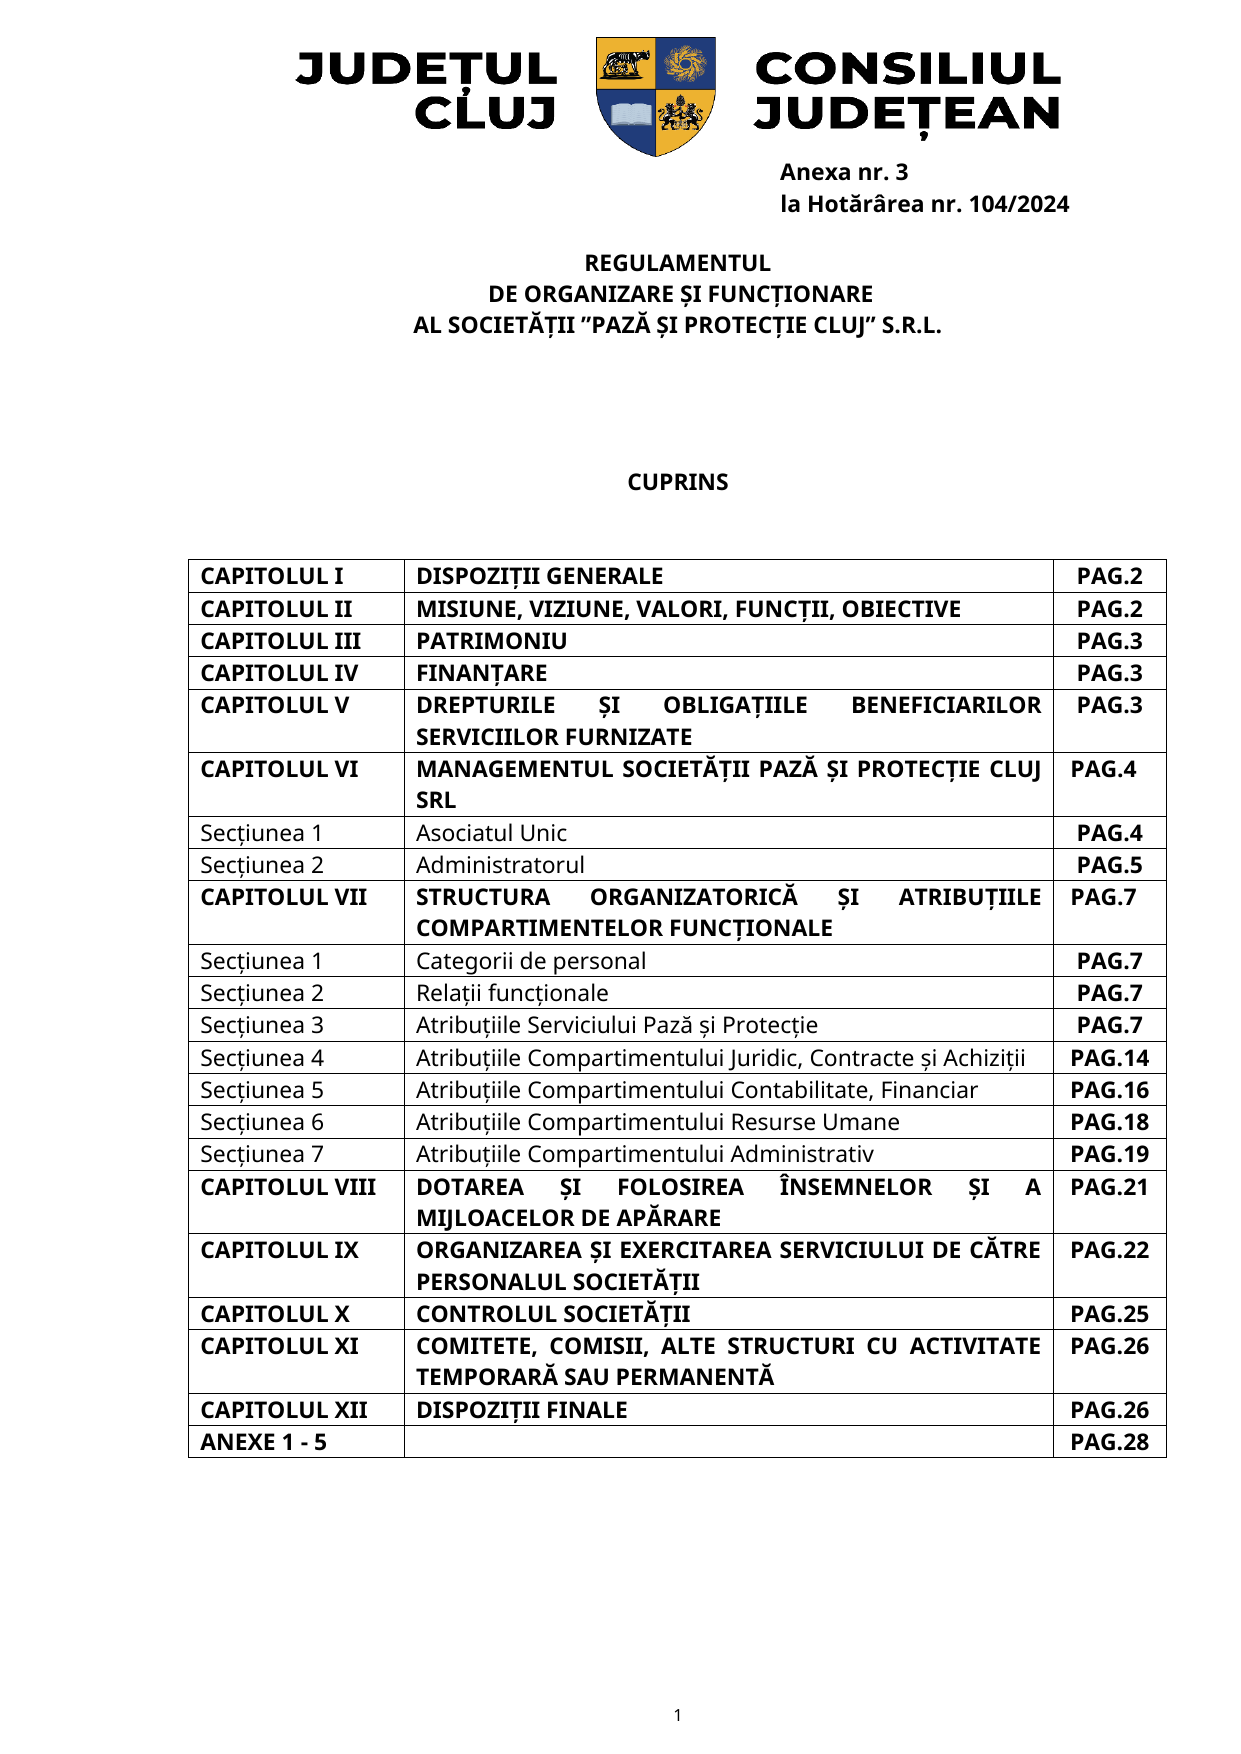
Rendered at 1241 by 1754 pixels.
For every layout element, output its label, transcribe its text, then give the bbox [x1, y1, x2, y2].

picture [295, 37, 1061, 157]
table_header DISPOZIȚII GENERALE [405, 560, 1053, 592]
table_cell Secțiunea 7 [189, 1139, 404, 1170]
text DE ORGANIZARE ȘI FUNCŢIONARE [189, 278, 1167, 309]
table_cell Secțiunea 1 [189, 945, 404, 976]
text la Hotărârea nr. 104/2024 [189, 187, 1167, 219]
table_header CAPITOLUL I [189, 560, 404, 592]
table_cell Atribuțiile Compartimentului Juridic, Contracte și Achiziții [405, 1042, 1053, 1073]
table_cell DOTAREA ȘI FOLOSIREA ÎNSEMNELOR ȘI A MIJLOACELOR DE APĂRARE [405, 1171, 1053, 1233]
table_cell PAG.14 [1054, 1042, 1166, 1073]
table_cell CAPITOLUL VII [189, 881, 404, 944]
table_cell PAG.7 [1054, 1009, 1166, 1041]
table_cell PAG.22 [1054, 1234, 1166, 1297]
table_cell PAG.26 [1054, 1394, 1166, 1425]
table_cell PAG.3 [1054, 690, 1166, 752]
table_cell CAPITOLUL XI [189, 1330, 404, 1393]
table_cell CAPITOLUL IV [189, 657, 404, 688]
table_cell PAG.26 [1054, 1330, 1166, 1393]
table_cell PAG.25 [1054, 1298, 1166, 1329]
table_cell Secțiunea 3 [189, 1009, 404, 1041]
table_cell PAG.5 [1054, 849, 1166, 880]
table_cell PAG.19 [1054, 1139, 1166, 1170]
table_cell CONTROLUL SOCIETĂȚII [405, 1298, 1053, 1329]
table_cell PAG.16 [1054, 1074, 1166, 1105]
table_cell MISIUNE, VIZIUNE, VALORI, FUNCȚII, OBIECTIVE [405, 593, 1053, 624]
table_cell PAG.21 [1054, 1171, 1166, 1233]
table_cell Atribuțiile Compartimentului Resurse Umane [405, 1106, 1053, 1137]
table_cell PAG.3 [1054, 625, 1166, 656]
table_cell Atribuțiile Compartimentului Contabilitate, Financiar [405, 1074, 1053, 1105]
table_cell Administratorul [405, 849, 1053, 880]
table_cell DISPOZIȚII FINALE [405, 1394, 1053, 1425]
text AL SOCIETĂŢII ”PAZĂ ȘI PROTECŢIE CLUJ” S.R.L. [189, 309, 1167, 341]
table_cell Secțiunea 1 [189, 817, 404, 848]
text CUPRINS [189, 466, 1167, 497]
table_cell STRUCTURA ORGANIZATORICĂ ȘI ATRIBUȚIILE COMPARTIMENTELOR FUNCȚIONALE [405, 881, 1053, 944]
table_cell Asociatul Unic [405, 817, 1053, 848]
table_cell ANEXE 1 - 5 [189, 1426, 404, 1457]
table_cell MANAGEMENTUL SOCIETĂȚII PAZĂ ȘI PROTECȚIE CLUJ SRL [405, 753, 1053, 816]
table_cell PAG.28 [1054, 1426, 1166, 1457]
table_cell CAPITOLUL IX [189, 1234, 404, 1297]
table_cell CAPITOLUL III [189, 625, 404, 656]
table_cell CAPITOLUL V [189, 690, 404, 752]
text REGULAMENTUL [189, 247, 1167, 278]
table_cell PAG.7 [1054, 881, 1166, 944]
table_cell DREPTURILE ȘI OBLIGAȚIILE BENEFICIARILOR SERVICIILOR FURNIZATE [405, 690, 1053, 752]
table_cell [405, 1426, 1053, 1457]
table_cell CAPITOLUL X [189, 1298, 404, 1329]
table_cell PAG.4 [1054, 817, 1166, 848]
table_cell COMITETE, COMISII, ALTE STRUCTURI CU ACTIVITATE TEMPORARĂ SAU PERMANENTĂ [405, 1330, 1053, 1393]
table_cell PAG.2 [1054, 593, 1166, 624]
table_cell Atribuțiile Compartimentului Administrativ [405, 1139, 1053, 1170]
table_cell CAPITOLUL XII [189, 1394, 404, 1425]
table_cell PAG.7 [1054, 977, 1166, 1008]
table_cell PATRIMONIU [405, 625, 1053, 656]
table_cell ORGANIZAREA ȘI EXERCITAREA SERVICIULUI DE CĂTRE PERSONALUL SOCIETĂȚII [405, 1234, 1053, 1297]
table_cell FINANȚARE [405, 657, 1053, 688]
table_cell Secțiunea 5 [189, 1074, 404, 1105]
table_cell PAG.18 [1054, 1106, 1166, 1137]
table_cell Secțiunea 2 [189, 849, 404, 880]
table_header PAG.2 [1054, 560, 1166, 592]
table_cell Secțiunea 4 [189, 1042, 404, 1073]
table_cell Atribuțiile Serviciului Pază și Protecție [405, 1009, 1053, 1041]
table_cell Secțiunea 2 [189, 977, 404, 1008]
table_cell PAG.4 [1054, 753, 1166, 816]
text Anexa nr. 3 [189, 156, 1167, 187]
table_cell Secțiunea 6 [189, 1106, 404, 1137]
table_cell Relații funcționale [405, 977, 1053, 1008]
table_cell CAPITOLUL VI [189, 753, 404, 816]
table_cell PAG.7 [1054, 945, 1166, 976]
table_cell Categorii de personal [405, 945, 1053, 976]
table_cell CAPITOLUL II [189, 593, 404, 624]
table_cell CAPITOLUL VIII [189, 1171, 404, 1233]
table_cell PAG.3 [1054, 657, 1166, 688]
